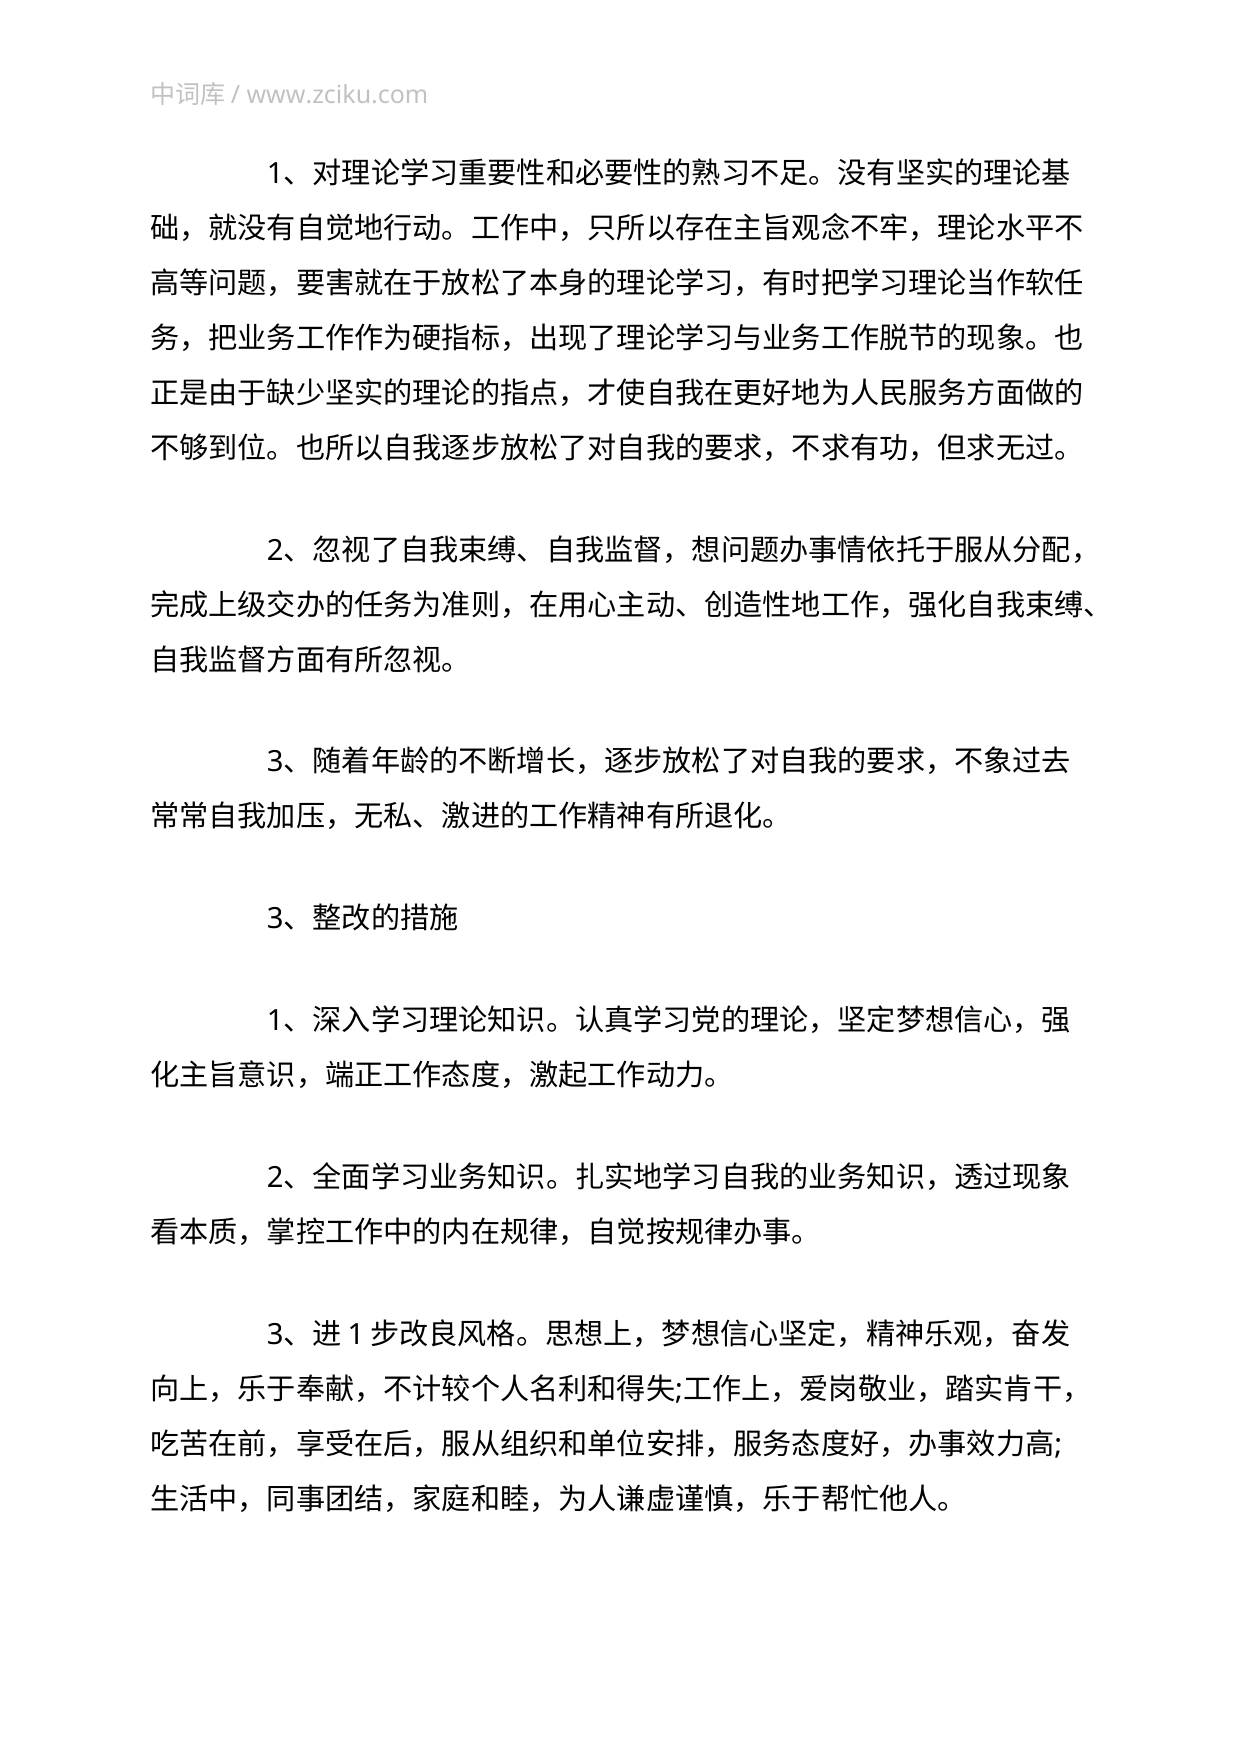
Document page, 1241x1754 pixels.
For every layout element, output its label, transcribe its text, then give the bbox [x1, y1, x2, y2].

text 3、进1步改良风格。思想上，梦想信心坚定，精神乐观，奋发向上，乐于奉献，不计较个人名利和得失;工作上，爱岗敬业，踏实肯干，吃苦在前，享受在后，服从组织和单位安排，服务态度好，办事效力高;生活中，同事团结，家庭和睦，为人谦虚谨慎，乐于帮忙他人。 [150, 1310, 1090, 1518]
text 2、忽视了自我束缚、自我监督，想问题办事情依托于服从分配，完成上级交办的任务为准则，在用心主动、创造性地工作，强化自我束缚、自我监督方面有所忽视。 [150, 526, 1090, 678]
text 2、全面学习业务知识。扎实地学习自我的业务知识，透过现象看本质，掌控工作中的内在规律，自觉按规律办事。 [150, 1153, 1090, 1251]
text 3、整改的措施 [150, 895, 1090, 937]
text 3、随着年龄的不断增长，逐步放松了对自我的要求，不象过去常常自我加压，无私、激进的工作精神有所退化。 [150, 738, 1090, 835]
text 1、深入学习理论知识。认真学习党的理论，坚定梦想信心，强化主旨意识，端正工作态度，激起工作动力。 [150, 997, 1090, 1094]
text 1、对理论学习重要性和必要性的熟习不足。没有坚实的理论基础，就没有自觉地行动。工作中，只所以存在主旨观念不牢，理论水平不高等问题，要害就在于放松了本身的理论学习，有时把学习理论当作软任务，把业务工作作为硬指标，出现了理论学习与业务工作脱节的现象。也正是由于缺少坚实的理论的指点，才使自我在更好地为人民服务方面做的不够到位。也所以自我逐步放松了对自我的要求，不求有功，但求无过。 [150, 150, 1090, 467]
